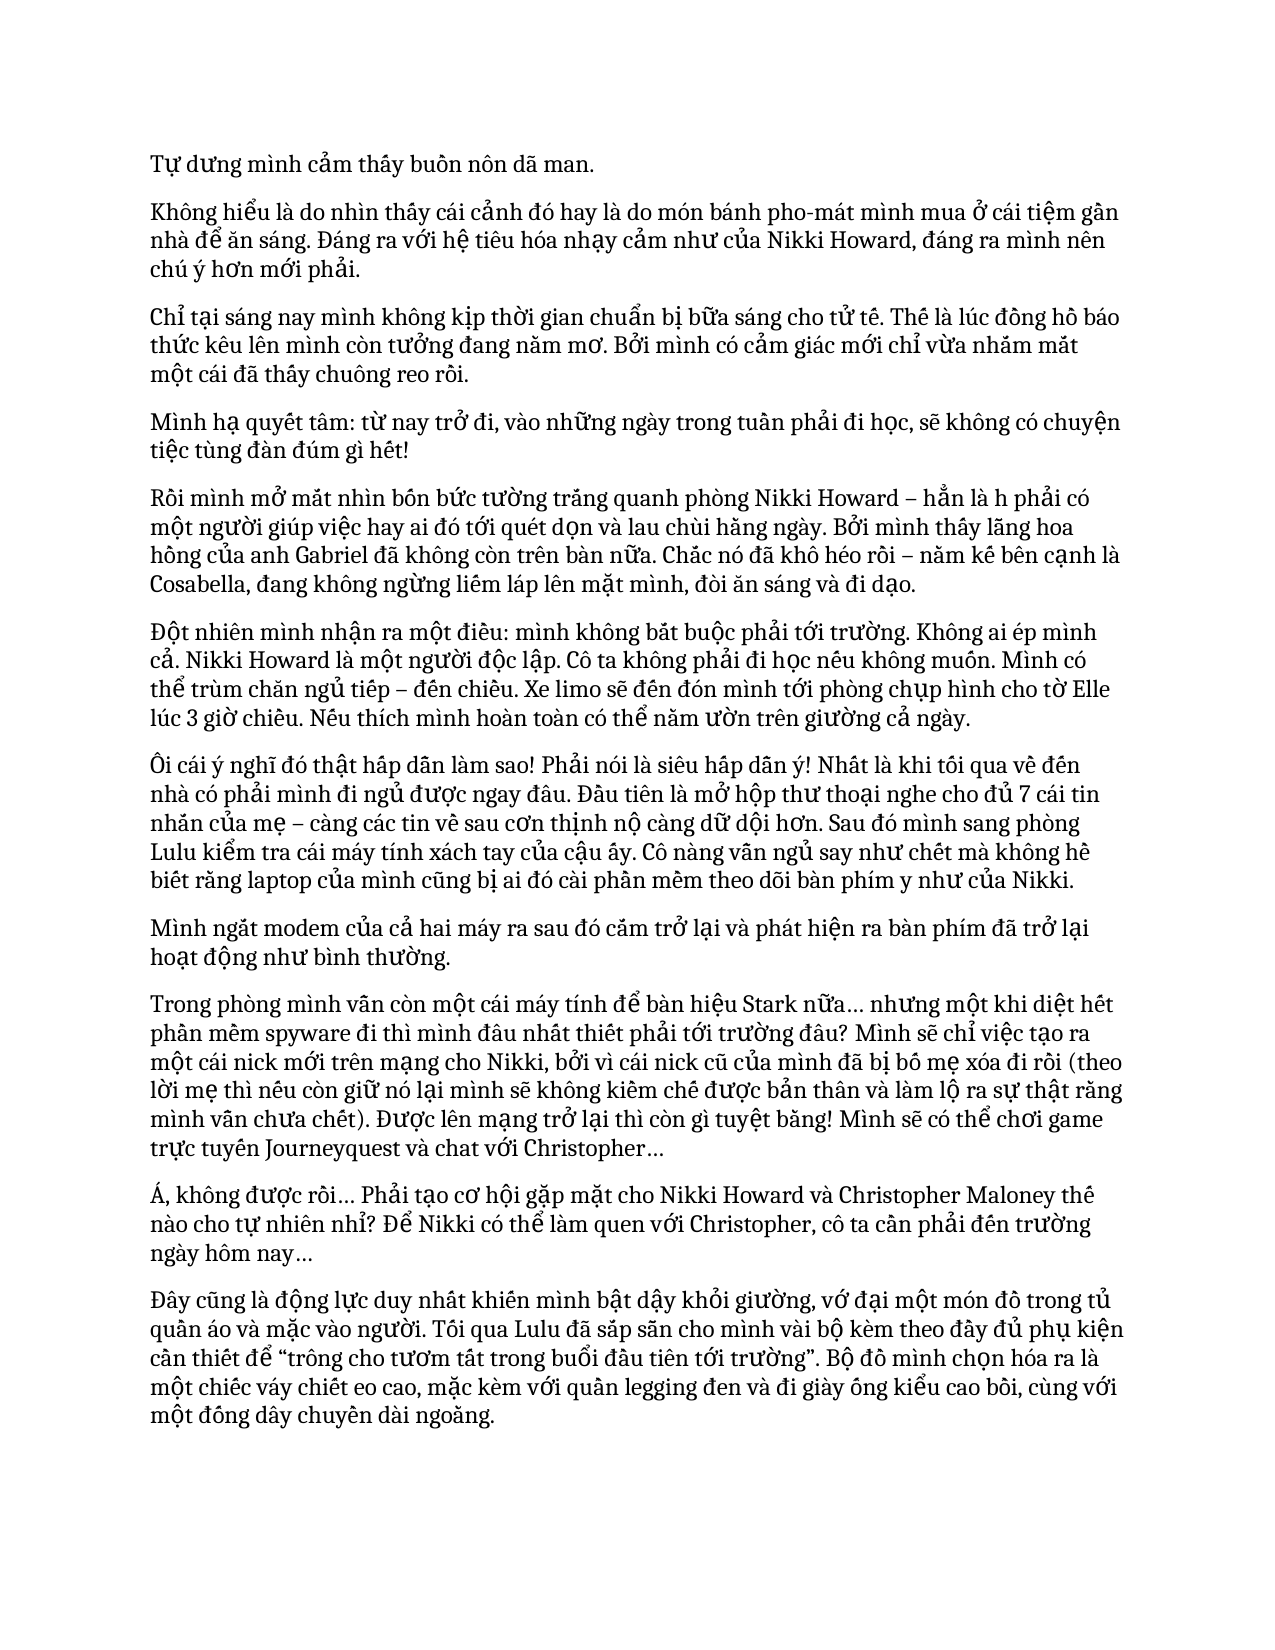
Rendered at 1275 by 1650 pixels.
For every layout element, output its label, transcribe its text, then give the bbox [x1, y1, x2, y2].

text Mình ngắt modem của cả hai máy ra sau đó cắm trở lại và phát hiện ra bàn phím đã trở lại hoạt động như bình thường. [150, 914, 1125, 971]
text Không hiểu là do nhìn thấy cái cảnh đó hay là do món bánh pho-mát mình mua ở cái tiệm gần nhà để ăn sáng. Đáng ra với hệ tiêu hóa nhạy cảm như của Nikki Howard, đáng ra mình nên chú ý hơn mới phải. [150, 197, 1125, 284]
text Chỉ tại sáng nay mình không kịp thời gian chuẩn bị bữa sáng cho tử tế. Thế là lúc đồng hồ báo thức kêu lên mình còn tưởng đang nằm mơ. Bởi mình có cảm giác mới chỉ vừa nhắm mắt một cái đã thấy chuông reo rồi. [150, 302, 1125, 389]
text Rồi mình mở mắt nhìn bốn bức tường trắng quanh phòng Nikki Howard – hẳn là h phải có một người giúp việc hay ai đó tới quét dọn và lau chùi hằng ngày. Bởi mình thấy lẵng hoa hồng của anh Gabriel đã không còn trên bàn nữa. Chắc nó đã khô héo rồi – nằm kế bên cạnh là Cosabella, đang không ngừng liếm láp lên mặt mình, đòi ăn sáng và đi dạo. [150, 484, 1125, 599]
text Tự dưng mình cảm thấy buồn nôn dã man. [150, 150, 1125, 179]
text Đây cũng là động lực duy nhất khiến mình bật dậy khỏi giường, vớ đại một món đồ trong tủ quần áo và mặc vào người. Tối qua Lulu đã sắp sẵn cho mình vài bộ kèm theo đầy đủ phụ kiện cần thiết để “trông cho tươm tất trong buổi đầu tiên tới trường”. Bộ đồ mình chọn hóa ra là một chiếc váy chiết eo cao, mặc kèm với quần legging đen và đi giày ống kiểu cao bồi, cùng với một đống dây chuyền dài ngoằng. [150, 1286, 1125, 1430]
text Á, không được rồi… Phải tạo cơ hội gặp mặt cho Nikki Howard và Christopher Maloney thế nào cho tự nhiên nhỉ? Để Nikki có thể làm quen với Christopher, cô ta cần phải đến trường ngày hôm nay… [150, 1181, 1125, 1267]
text Đột nhiên mình nhận ra một điều: mình không bắt buộc phải tới trường. Không ai ép mình cả. Nikki Howard là một người độc lập. Cô ta không phải đi học nếu không muốn. Mình có thể trùm chăn ngủ tiếp – đến chiều. Xe limo sẽ đến đón mình tới phòng chụp hình cho tờ Elle lúc 3 giờ chiều. Nếu thích mình hoàn toàn có thể nằm ườn trên giường cả ngày. [150, 617, 1125, 732]
text Trong phòng mình vẫn còn một cái máy tính để bàn hiệu Stark nữa… nhưng một khi diệt hết phần mềm spyware đi thì mình đâu nhất thiết phải tới trường đâu? Mình sẽ chỉ việc tạo ra một cái nick mới trên mạng cho Nikki, bởi vì cái nick cũ của mình đã bị bố mẹ xóa đi rồi (theo lời mẹ thì nếu còn giữ nó lại mình sẽ không kiềm chế được bản thân và làm lộ ra sự thật rằng mình vẫn chưa chết). Được lên mạng trở lại thì còn gì tuyệt bằng! Mình sẽ có thể chơi game trực tuyến Journeyquest và chat với Christopher… [150, 990, 1125, 1162]
text Mình hạ quyết tâm: từ nay trở đi, vào những ngày trong tuần phải đi học, sẽ không có chuyện tiệc tùng đàn đúm gì hết! [150, 407, 1125, 465]
text Ôi cái ý nghĩ đó thật hấp dẫn làm sao! Phải nói là siêu hấp dẫn ý! Nhất là khi tối qua về đến nhà có phải mình đi ngủ được ngay đâu. Đầu tiên là mở hộp thư thoại nghe cho đủ 7 cái tin nhắn của mẹ – càng các tin về sau cơn thịnh nộ càng dữ dội hơn. Sau đó mình sang phòng Lulu kiểm tra cái máy tính xách tay của cậu ấy. Cô nàng vẫn ngủ say như chết mà không hề biết rằng laptop của mình cũng bị ai đó cài phần mềm theo dõi bàn phím y như của Nikki. [150, 751, 1125, 895]
